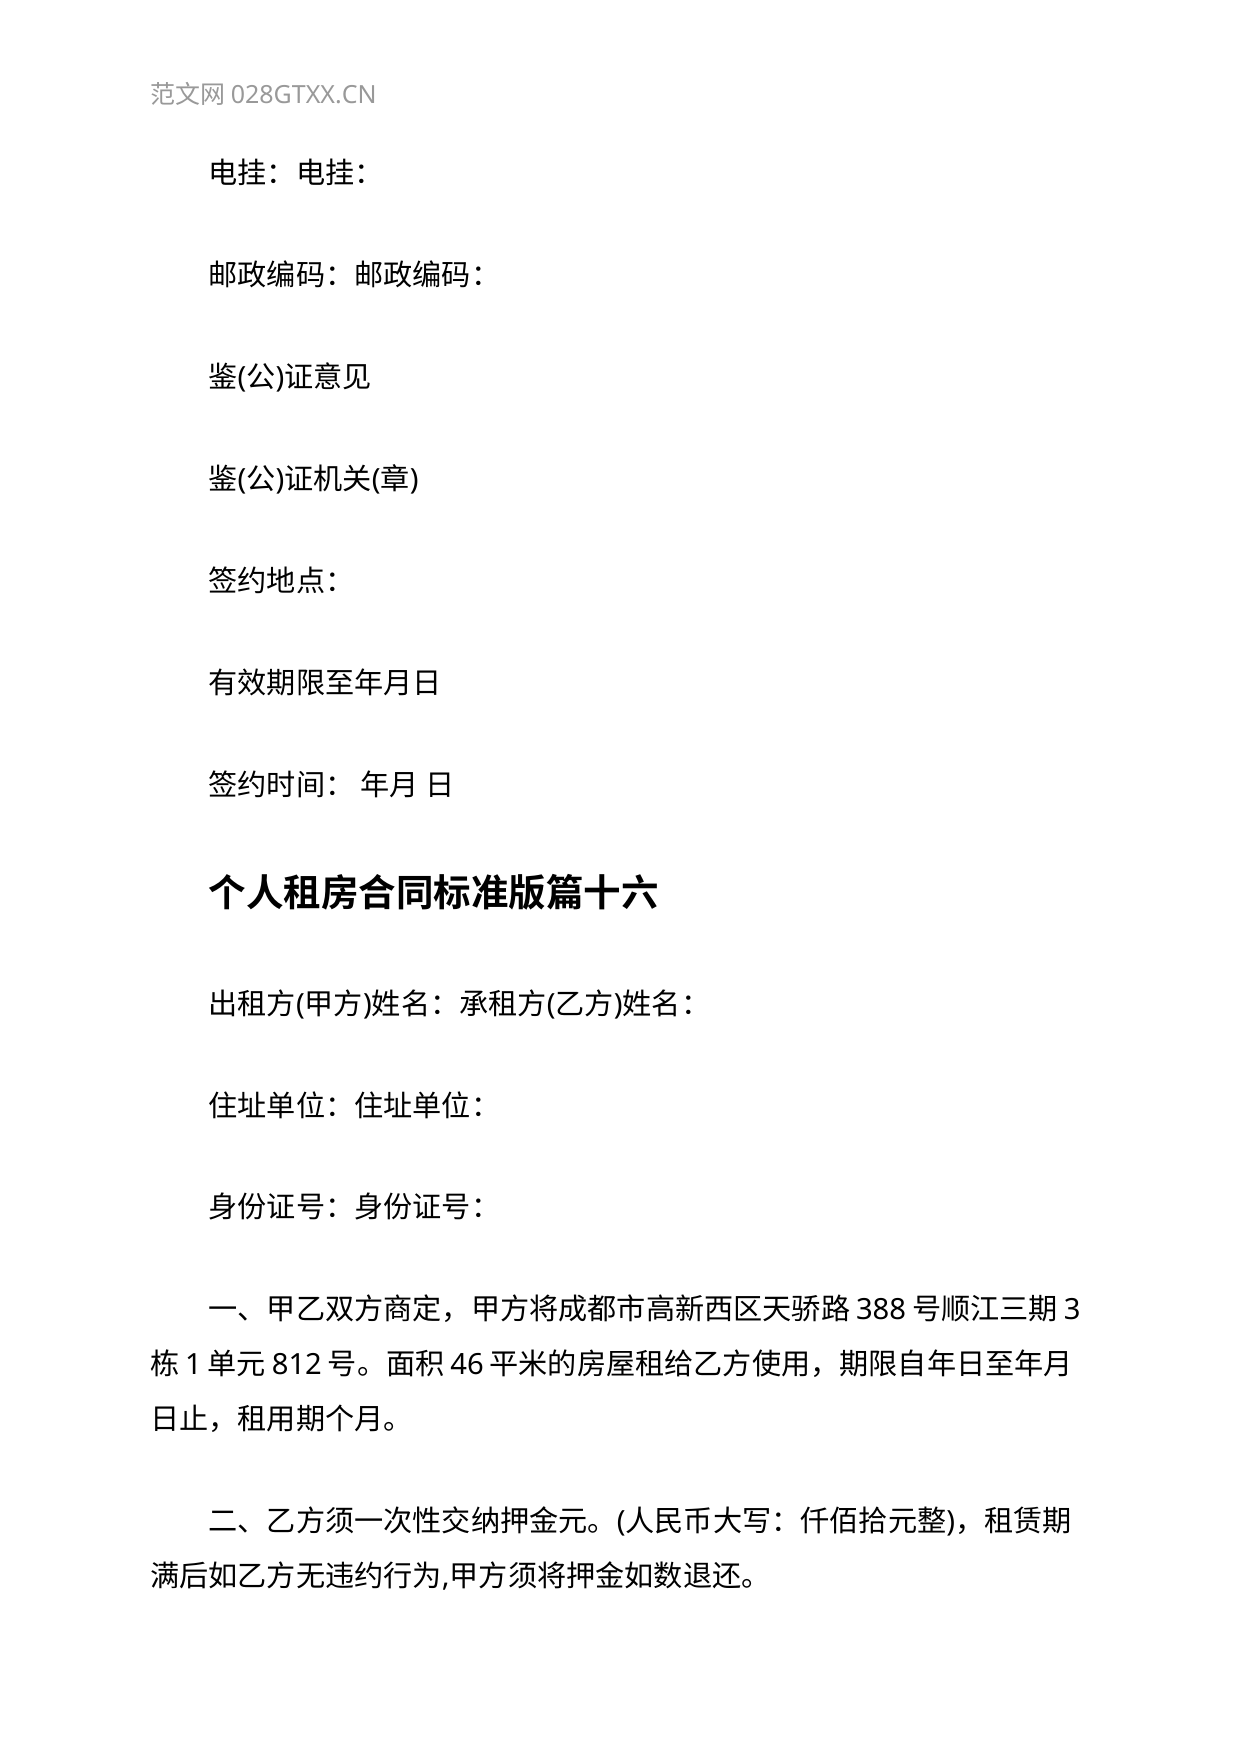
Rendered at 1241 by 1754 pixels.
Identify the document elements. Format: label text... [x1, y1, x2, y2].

text 鉴(公)证机关(章) [150, 456, 1090, 498]
text 个人租房合同标准版篇十六 [150, 863, 1090, 917]
text 鉴(公)证意见 [150, 353, 1090, 396]
text 二、乙方须一次性交纳押金元。(人民币大写：仟佰拾元整)，租赁期满后如乙方无违约行为,甲方须将押金如数退还。 [150, 1497, 1090, 1595]
text 住址单位：住址单位： [150, 1082, 1090, 1124]
text 签约时间： 年月 日 [150, 761, 1090, 803]
text 电挂：电挂： [150, 150, 1090, 192]
text 身份证号：身份证号： [150, 1184, 1090, 1226]
text 签约地点： [150, 557, 1090, 600]
text 邮政编码：邮政编码： [150, 252, 1090, 294]
text 有效期限至年月日 [150, 659, 1090, 702]
text 一、甲乙双方商定，甲方将成都市高新西区天骄路388号顺江三期3栋1单元812号。面积46平米的房屋租给乙方使用，期限自年日至年月日止，租用期个月。 [150, 1286, 1090, 1438]
text 出租方(甲方)姓名：承租方(乙方)姓名： [150, 980, 1090, 1023]
